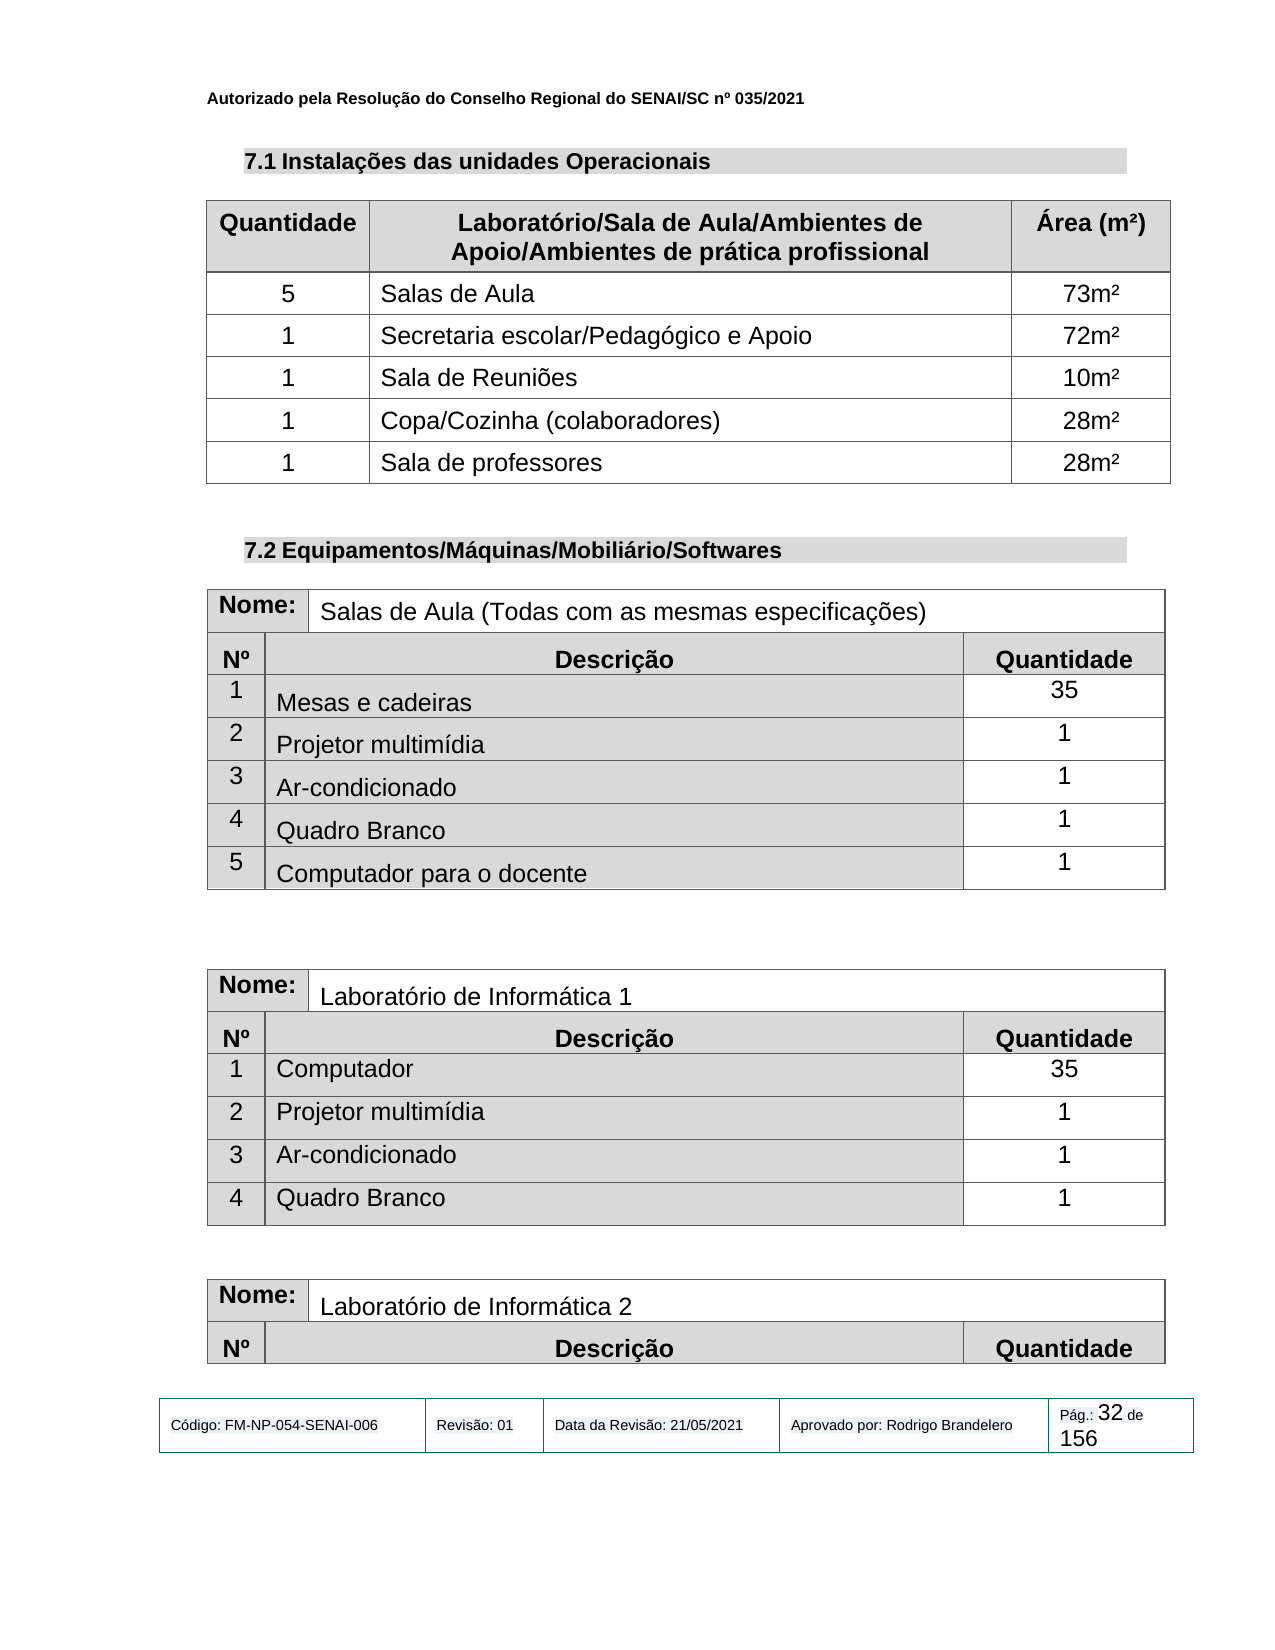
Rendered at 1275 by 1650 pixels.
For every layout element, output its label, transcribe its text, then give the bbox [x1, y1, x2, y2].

table_cell 28m² [1012, 442, 1170, 483]
table_cell 1 [208, 1054, 264, 1096]
table_cell 1 [964, 1140, 1164, 1182]
table_cell 1 [964, 847, 1164, 888]
table_cell Projetor multimídia [266, 1097, 963, 1139]
table_header Nome: [208, 970, 308, 1011]
table_cell Nº [208, 633, 264, 674]
list Instalações das unidades Operacionais [244, 148, 1127, 174]
table_cell 3 [208, 1140, 264, 1182]
table_cell 1 [964, 1183, 1164, 1225]
table_header Quantidade [207, 201, 369, 271]
table_cell 1 [207, 315, 369, 356]
table_cell Ar-condicionado [266, 761, 963, 803]
table_header Nome: [208, 590, 308, 632]
list Equipamentos/Máquinas/Mobiliário/Softwares [244, 537, 1127, 563]
table_cell 2 [208, 1097, 264, 1139]
table_cell 4 [208, 804, 264, 846]
table_cell 35 [964, 675, 1164, 717]
table_cell 10m² [1012, 357, 1170, 398]
table_cell Descrição [266, 1012, 963, 1053]
table_cell Mesas e cadeiras [266, 675, 963, 717]
table_cell Quantidade [964, 1012, 1164, 1053]
table_header Laboratório/Sala de Aula/Ambientes de Apoio/Ambientes de prática profissional [370, 201, 1011, 271]
table_cell Copa/Cozinha (colaboradores) [370, 399, 1011, 441]
table_cell Quadro Branco [266, 1183, 963, 1225]
table_cell 1 [964, 804, 1164, 846]
table_cell 1 [964, 1097, 1164, 1139]
table_cell Secretaria escolar/Pedagógico e Apoio [370, 315, 1011, 356]
table_cell Quadro Branco [266, 804, 963, 846]
table_header Nome: [208, 1280, 308, 1321]
table_cell Salas de Aula [370, 273, 1011, 314]
table_cell 1 [964, 761, 1164, 803]
table_cell Descrição [266, 633, 963, 674]
table_header Laboratório de Informática 2 [309, 1280, 1164, 1321]
table_cell Quantidade [964, 1322, 1164, 1363]
table_cell 1 [207, 442, 369, 483]
table_cell Ar-condicionado [266, 1140, 963, 1182]
table_cell Descrição [266, 1322, 963, 1363]
table_header Salas de Aula (Todas com as mesmas especificações) [309, 590, 1164, 632]
table_cell 4 [208, 1183, 264, 1225]
table_cell 5 [207, 273, 369, 314]
table_cell 2 [208, 718, 264, 760]
table_cell Computador [266, 1054, 963, 1096]
table_cell Nº [208, 1322, 264, 1363]
table_cell 1 [207, 357, 369, 398]
table_header Laboratório de Informática 1 [309, 970, 1164, 1011]
table_cell 73m² [1012, 273, 1170, 314]
table_cell Nº [208, 1012, 264, 1053]
table_cell 3 [208, 761, 264, 803]
table_cell Projetor multimídia [266, 718, 963, 760]
table_cell Sala de professores [370, 442, 1011, 483]
table_cell 5 [208, 847, 264, 888]
table_cell 28m² [1012, 399, 1170, 441]
table_header Área (m²) [1012, 201, 1170, 271]
table_cell Quantidade [964, 633, 1164, 674]
table_cell 1 [964, 718, 1164, 760]
table_cell Sala de Reuniões [370, 357, 1011, 398]
table_cell 1 [207, 399, 369, 441]
table_cell Computador para o docente [266, 847, 963, 888]
table_cell 35 [964, 1054, 1164, 1096]
table_cell 72m² [1012, 315, 1170, 356]
table_cell 1 [208, 675, 264, 717]
